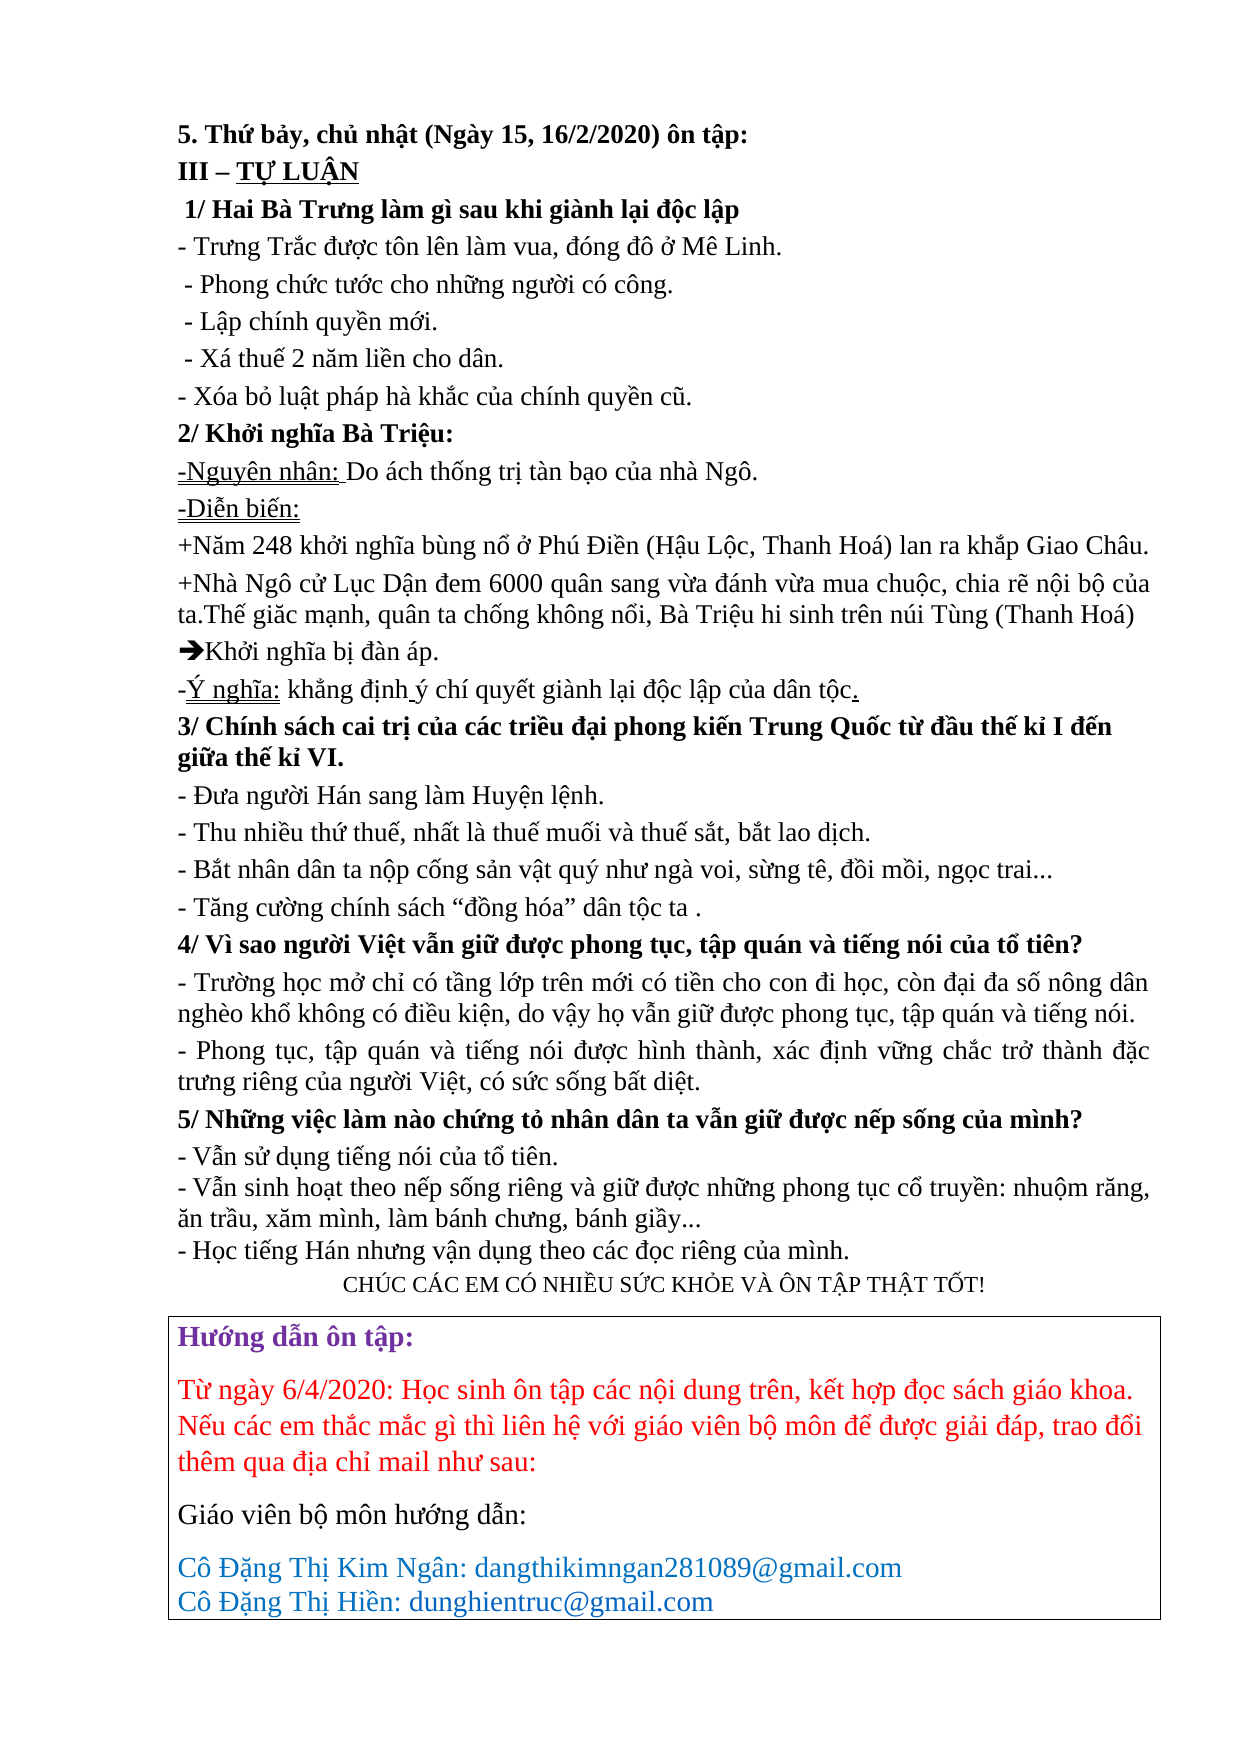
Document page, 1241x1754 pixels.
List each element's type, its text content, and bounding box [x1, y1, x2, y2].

list Vẫn sinh hoạt theo nếp sống riêng và giữ được những phong tục cổ truyền: nhuộm răng, ăn trầu, xăm mình, làm bánh chưng, bánh giầy... [177, 1171, 1152, 1234]
text -Ý nghĩa: khẳng định ý chí quyết giành lại độc lập của dân tộc. [177, 673, 1152, 704]
text - Trưng Trắc được tôn lên làm vua, đóng đô ở Mê Linh. [177, 230, 1152, 261]
text - Xóa bỏ luật pháp hà khắc của chính quyền cũ. [177, 380, 1152, 411]
text CHÚC CÁC EM CÓ NHIỀU SỨC KHỎE VÀ ÔN TẬP THẬT TỐT! [177, 1271, 1152, 1297]
text -Diễn biến: [177, 492, 1152, 523]
text Cô Đặng Thị Hiền: dunghientruc@gmail.com [169, 1581, 1160, 1619]
list Học tiếng Hán nhưng vận dụng theo các đọc riêng của mình. [177, 1234, 1152, 1265]
text - Xá thuế 2 năm liền cho dân. [177, 342, 1152, 374]
text Hướng dẫn ôn tập: [169, 1317, 1160, 1353]
text 4/ Vì sao người Việt vẫn giữ được phong tục, tập quán và tiếng nói của tổ tiên? [177, 928, 1152, 959]
text 5/ Những việc làm nào chứng tỏ nhân dân ta vẫn giữ được nếp sống của mình? [177, 1103, 1152, 1134]
text 3/ Chính sách cai trị của các triều đại phong kiến Trung Quốc từ đầu thế kỉ I đến giữa thế kỉ VI. [177, 710, 1152, 773]
text Từ ngày 6/4/2020: Học sinh ôn tập các nội dung trên, kết hợp đọc sách giáo khoa. Nếu các em thắc mắc gì thì liên hệ với giáo viên bộ môn để được giải đáp, trao đổi thêm qua địa chỉ mail như sau: [169, 1369, 1160, 1478]
text Cô Đặng Thị Kim Ngân: dangthikimngan281089@gmail.com [169, 1547, 1160, 1581]
text - Đưa người Hán sang làm Huyện lệnh. [177, 779, 1152, 810]
text Khởi nghĩa bị đàn áp. [177, 635, 1152, 667]
text 5. Thứ bảy, chủ nhật (Ngày 15, 16/2/2020) ôn tập: [177, 118, 1152, 149]
text -Nguyên nhân: Do ách thống trị tàn bạo của nhà Ngô. [177, 455, 1152, 486]
text Giáo viên bộ môn hướng dẫn: [169, 1494, 1160, 1531]
text +Nhà Ngô cử Lục Dận đem 6000 quân sang vừa đánh vừa mua chuộc, chia rẽ nội bộ của ta.Thế giăc mạnh, quân ta chống không nổi, Bà Triệu hi sinh trên núi Tùng (Thanh Hoá) [177, 567, 1152, 629]
text - Phong tục, tập quán và tiếng nói được hình thành, xác định vững chắc trở thành đặc trưng riêng của người Việt, có sức sống bất diệt. [177, 1034, 1152, 1097]
text 1/ Hai Bà Trưng làm gì sau khi giành lại độc lập [177, 193, 1152, 224]
text - Phong chức tước cho những người có công. [177, 268, 1152, 299]
text III – TỰ LUẬN [177, 156, 1152, 187]
text - Lập chính quyền mới. [177, 305, 1152, 336]
text - Trường học mở chỉ có tầng lớp trên mới có tiền cho con đi học, còn đại đa số nông dân nghèo khổ không có điều kiện, do vậy họ vẫn giữ được phong tục, tập quán và tiếng nói. [177, 966, 1152, 1028]
text +Năm 248 khởi nghĩa bùng nổ ở Phú Điền (Hậu Lộc, Thanh Hoá) lan ra khắp Giao Châu. [177, 529, 1152, 561]
list Vẫn sử dụng tiếng nói của tổ tiên. [177, 1140, 1152, 1171]
text - Bắt nhân dân ta nộp cống sản vật quý như ngà voi, sừng tê, đồi mồi, ngọc trai... [177, 854, 1152, 885]
text - Thu nhiều thứ thuế, nhất là thuế muối và thuế sắt, bắt lao dịch. [177, 816, 1152, 847]
text - Tăng cường chính sách “đồng hóa” dân tộc ta . [177, 891, 1152, 922]
text 2/ Khởi nghĩa Bà Triệu: [177, 417, 1152, 448]
